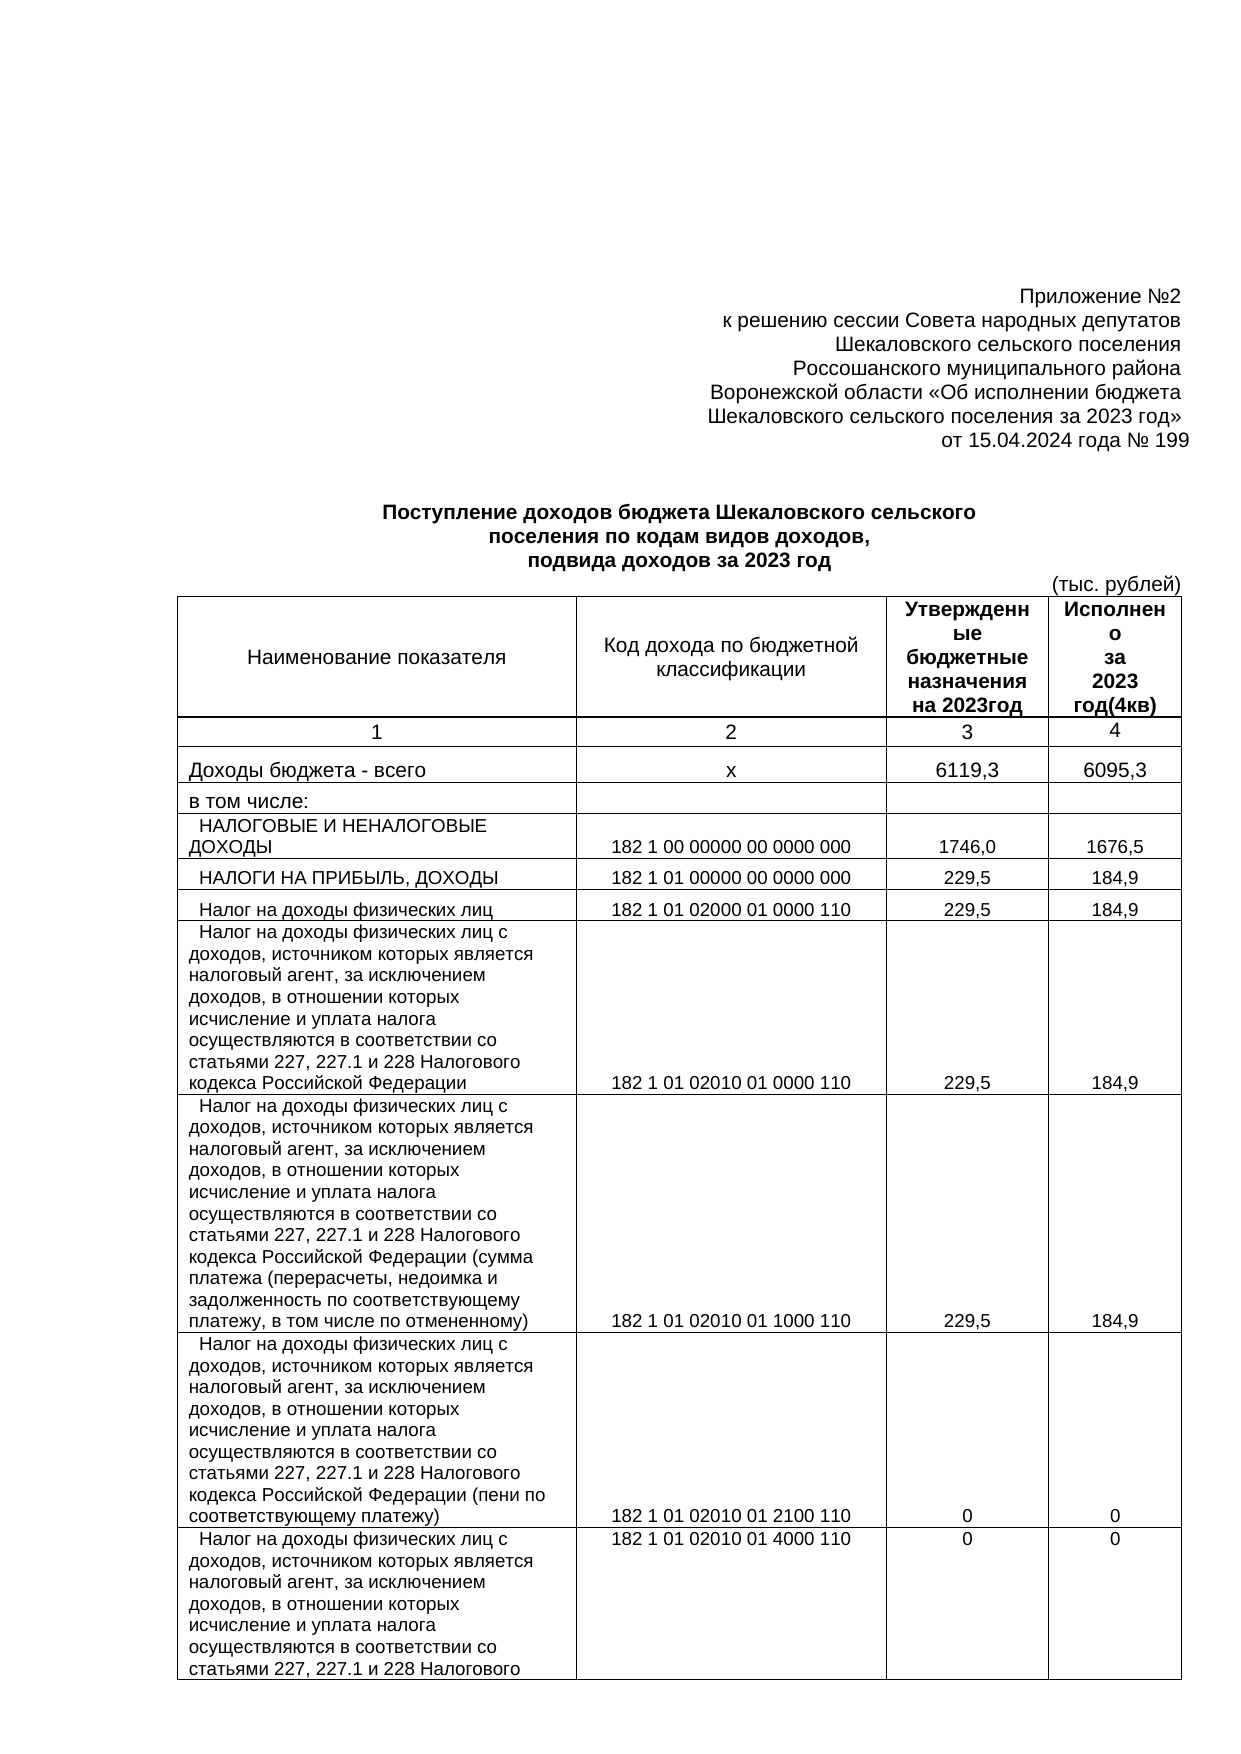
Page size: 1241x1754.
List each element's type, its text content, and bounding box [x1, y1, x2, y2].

table_cell 0 [887, 1333, 1048, 1527]
table_cell x [577, 747, 886, 782]
text к решению сессии Совета народных депутатов [177, 308, 1181, 332]
table_cell [1049, 783, 1181, 813]
table_cell 4 [1049, 718, 1181, 746]
table_cell 0 [1049, 1333, 1181, 1527]
table_cell 2 [577, 718, 886, 746]
table_cell 1676,5 [1049, 814, 1181, 857]
table_cell 184,9 [1049, 859, 1181, 889]
table_cell [577, 783, 886, 813]
text поселения по кодам видов доходов, [177, 524, 1181, 548]
text (тыс. рублей) [177, 572, 1181, 596]
table_cell 229,5 [887, 1095, 1048, 1332]
table_cell 0 [887, 1528, 1048, 1679]
text Россошанского муниципального района [177, 356, 1181, 380]
table_header Код дохода по бюджетной классификации [577, 597, 886, 716]
table_cell 182 1 01 02010 01 1000 110 [577, 1095, 886, 1332]
table_cell НАЛОГОВЫЕ И НЕНАЛОГОВЫЕ ДОХОДЫ [178, 814, 576, 857]
table_cell 184,9 [1049, 1095, 1181, 1332]
text Приложение №2 [177, 284, 1181, 308]
table_cell Налог на доходы физических лиц с доходов, источником которых является налоговый агент, за исключением доходов, в отношении которых исчисление и уплата налога осуществляются в соответствии со статьями 227, 227.1 и 228 Налогового кодекса Российской Федерации (пени по соответствующему платежу) [178, 1333, 576, 1527]
text Шекаловского сельского поселения [177, 332, 1181, 356]
table_cell 182 1 01 02000 01 0000 110 [577, 890, 886, 920]
table_cell 6095,3 [1049, 747, 1181, 782]
table_cell 1 [178, 718, 576, 746]
table_cell 6119,3 [887, 747, 1048, 782]
table_cell 229,5 [887, 859, 1048, 889]
table_cell 229,5 [887, 890, 1048, 920]
table_cell 0 [1049, 1528, 1181, 1679]
table_header Исполнено за 2023 год(4кв) [1049, 597, 1181, 716]
text от 15.04.2024 года № 199 [177, 428, 1189, 452]
table_header Утвержденные бюджетные назначения на 2023год [887, 597, 1048, 716]
table_cell 184,9 [1049, 921, 1181, 1093]
table_cell Налог на доходы физических лиц с доходов, источником которых является налоговый агент, за исключением доходов, в отношении которых исчисление и уплата налога осуществляются в соответствии со статьями 227, 227.1 и 228 Налогового кодекса Российской Федерации [178, 921, 576, 1093]
table_cell [887, 783, 1048, 813]
text Поступление доходов бюджета Шекаловского сельского [177, 500, 1181, 524]
table_cell 229,5 [887, 921, 1048, 1093]
text Шекаловского сельского поселения за 2023 год» [177, 404, 1181, 428]
table_cell Налог на доходы физических лиц с доходов, источником которых является налоговый агент, за исключением доходов, в отношении которых исчисление и уплата налога осуществляются в соответствии со статьями 227, 227.1 и 228 Налогового кодекса Российской Федерации (сумма платежа (перерасчеты, недоимка и задолженность по соответствующему платежу, в том числе по отмененному) [178, 1095, 576, 1332]
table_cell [577, 1528, 886, 1679]
table_cell 182 1 01 02010 01 0000 110 [577, 921, 886, 1093]
table_header Наименование показателя [178, 597, 576, 716]
table_cell НАЛОГИ НА ПРИБЫЛЬ, ДОХОДЫ [178, 859, 576, 889]
table_cell 184,9 [1049, 890, 1181, 920]
table_cell в том числе: [178, 783, 576, 813]
text Воронежской области «Об исполнении бюджета [177, 380, 1181, 404]
table_cell 182 1 01 02010 01 2100 110 [577, 1333, 886, 1527]
table_cell 1746,0 [887, 814, 1048, 857]
table_cell 182 1 00 00000 00 0000 000 [577, 814, 886, 857]
table_cell 3 [887, 718, 1048, 746]
table_cell Налог на доходы физических лиц [178, 890, 576, 920]
text подвида доходов за 2023 год [177, 548, 1181, 572]
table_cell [178, 1528, 576, 1679]
table_cell 182 1 01 00000 00 0000 000 [577, 859, 886, 889]
table_cell Доходы бюджета - всего [178, 747, 576, 782]
